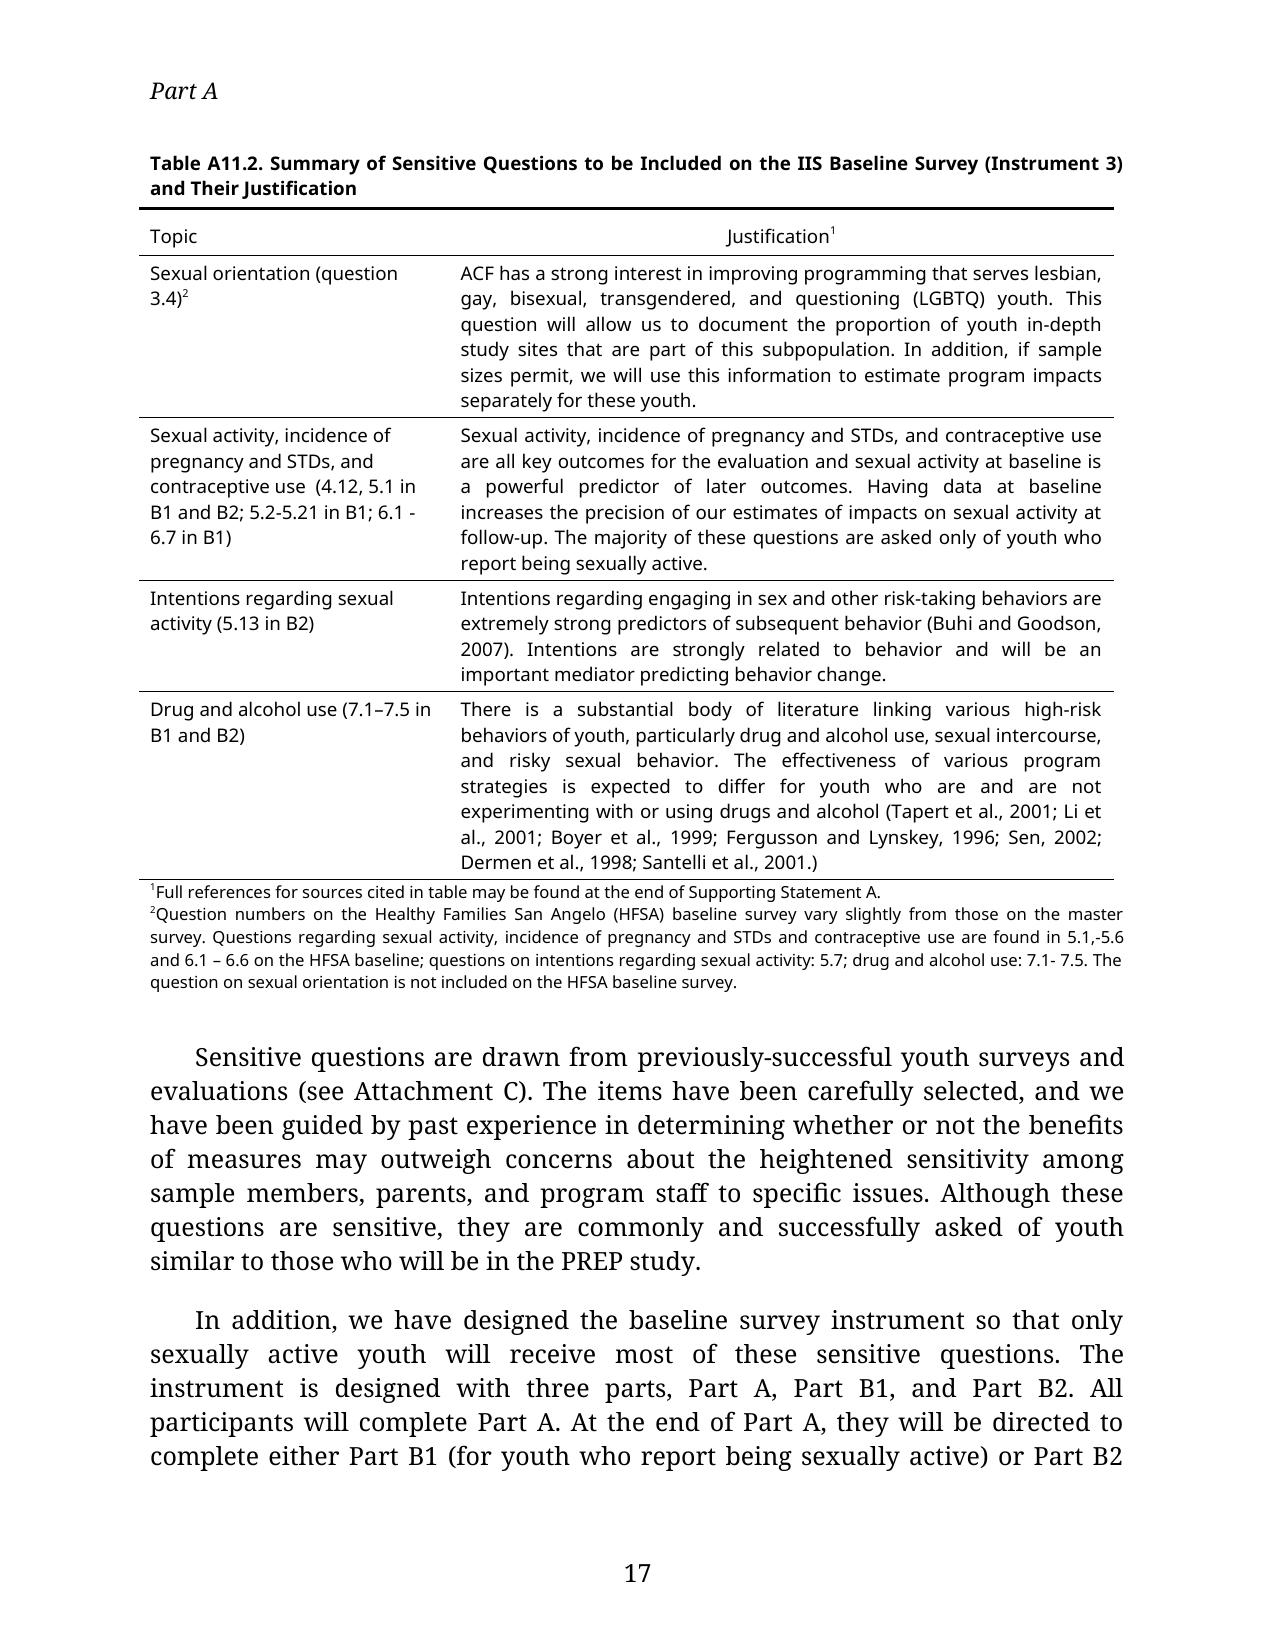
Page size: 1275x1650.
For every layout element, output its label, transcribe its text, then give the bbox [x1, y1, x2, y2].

text 2Question numbers on the Healthy Families San Angelo (HFSA) baseline survey vary slightly from those on the master survey. Questions regarding sexual activity, incidence of pregnancy and STDs and contraceptive use are found in 5.1,-5.6 and 6.1 – 6.6 on the HFSA baseline; questions on intentions regarding sexual activity: 5.7; drug and alcohol use: 7.1- 7.5. The question on sexual orientation is not included on the HFSA baseline survey. [150, 903, 1125, 994]
table_cell Drug and alcohol use (7.1–7.5 in B1 and B2) [139, 692, 449, 879]
table_cell Intentions regarding sexual activity (5.13 in B2) [139, 581, 449, 691]
text 1Full references for sources cited in table may be found at the end of Supporting Statement A. [150, 880, 1125, 903]
subtitle Table A11.2. Summary of Sensitive Questions to be Included on the IIS Baseline Survey (Instrument 3) and Their Justification [150, 150, 1125, 201]
table_header Topic [139, 210, 449, 255]
table_cell ACF has a strong interest in improving programming that serves lesbian, gay, bisexual, transgendered, and questioning (LGBTQ) youth. This question will allow us to document the proportion of youth in-depth study sites that are part of this subpopulation. In addition, if sample sizes permit, we will use this information to estimate program impacts separately for these youth. [449, 256, 1114, 417]
table_cell Sexual activity, incidence of pregnancy and STDs, and contraceptive use are all key outcomes for the evaluation and sexual activity at baseline is a powerful predictor of later outcomes. Having data at baseline increases the precision of our estimates of impacts on sexual activity at follow-up. The majority of these questions are asked only of youth who report being sexually active. [449, 418, 1114, 580]
table_cell Sexual activity, incidence of pregnancy and STDs, and contraceptive use (4.12, 5.1 in B1 and B2; 5.2-5.21 in B1; 6.1 -6.7 in B1) [139, 418, 449, 580]
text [150, 1303, 1125, 1473]
table_cell Intentions regarding engaging in sex and other risk-taking behaviors are extremely strong predictors of subsequent behavior (Buhi and Goodson, 2007). Intentions are strongly related to behavior and will be an important mediator predicting behavior change. [449, 581, 1114, 691]
table_header Justification1 [449, 210, 1114, 255]
text Sensitive questions are drawn from previously-successful youth surveys and evaluations (see Attachment C). The items have been carefully selected, and we have been guided by past experience in determining whether or not the benefits of measures may outweigh concerns about the heightened sensitivity among sample members, parents, and program staff to specific issues. Although these questions are sensitive, they are commonly and successfully asked of youth similar to those who will be in the PREP study. [150, 1039, 1125, 1278]
table_cell There is a substantial body of literature linking various high-risk behaviors of youth, particularly drug and alcohol use, sexual intercourse, and risky sexual behavior. The effectiveness of various program strategies is expected to differ for youth who are and are not experimenting with or using drugs and alcohol (Tapert et al., 2001; Li et al., 2001; Boyer et al., 1999; Fergusson and Lynskey, 1996; Sen, 2002; Dermen et al., 1998; Santelli et al., 2001.) [449, 692, 1114, 879]
table_cell Sexual orientation (question 3.4)2 [139, 256, 449, 417]
